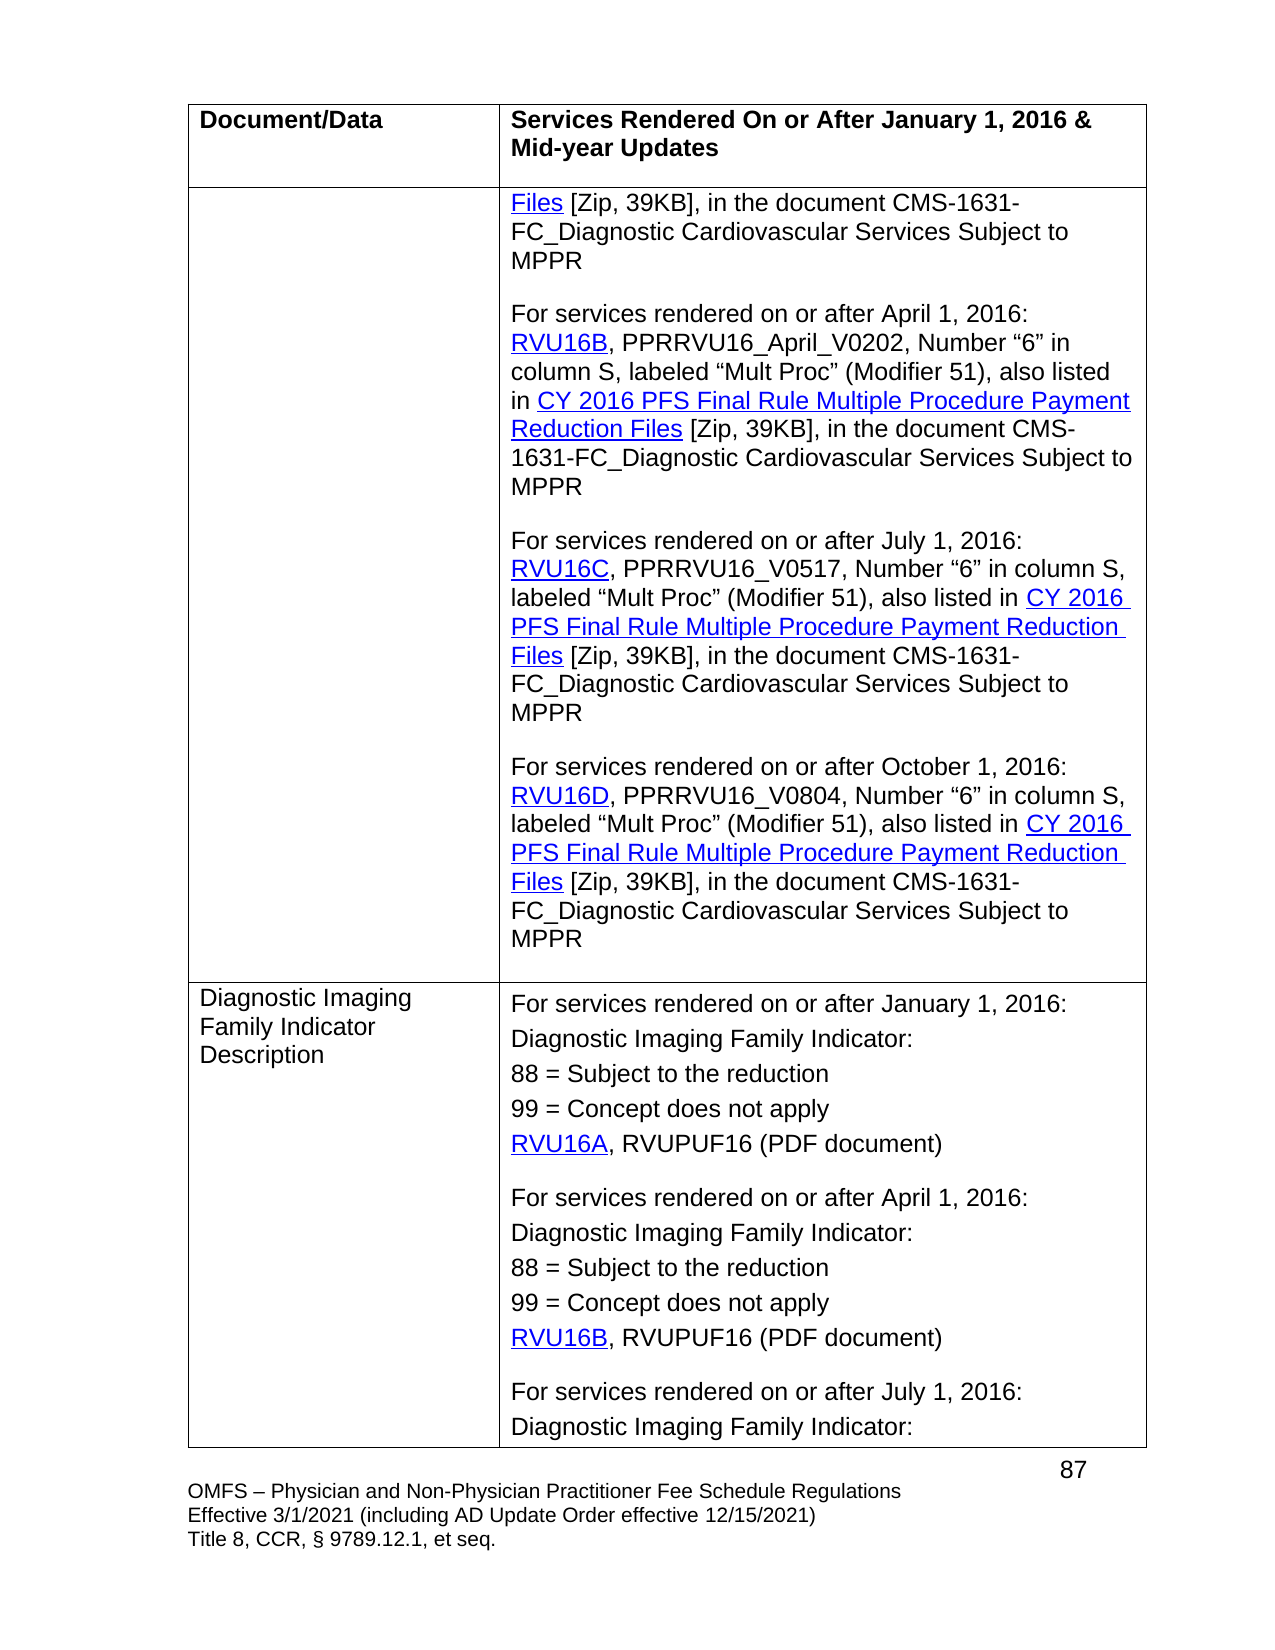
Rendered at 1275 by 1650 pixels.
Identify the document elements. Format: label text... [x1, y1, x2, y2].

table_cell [189, 188, 499, 982]
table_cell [500, 188, 1146, 982]
table_header Services Rendered On or After January 1, 2016 & Mid-year Updates [500, 105, 1146, 187]
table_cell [189, 983, 499, 1447]
table_header Document/Data [189, 105, 499, 187]
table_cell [500, 983, 1146, 1447]
